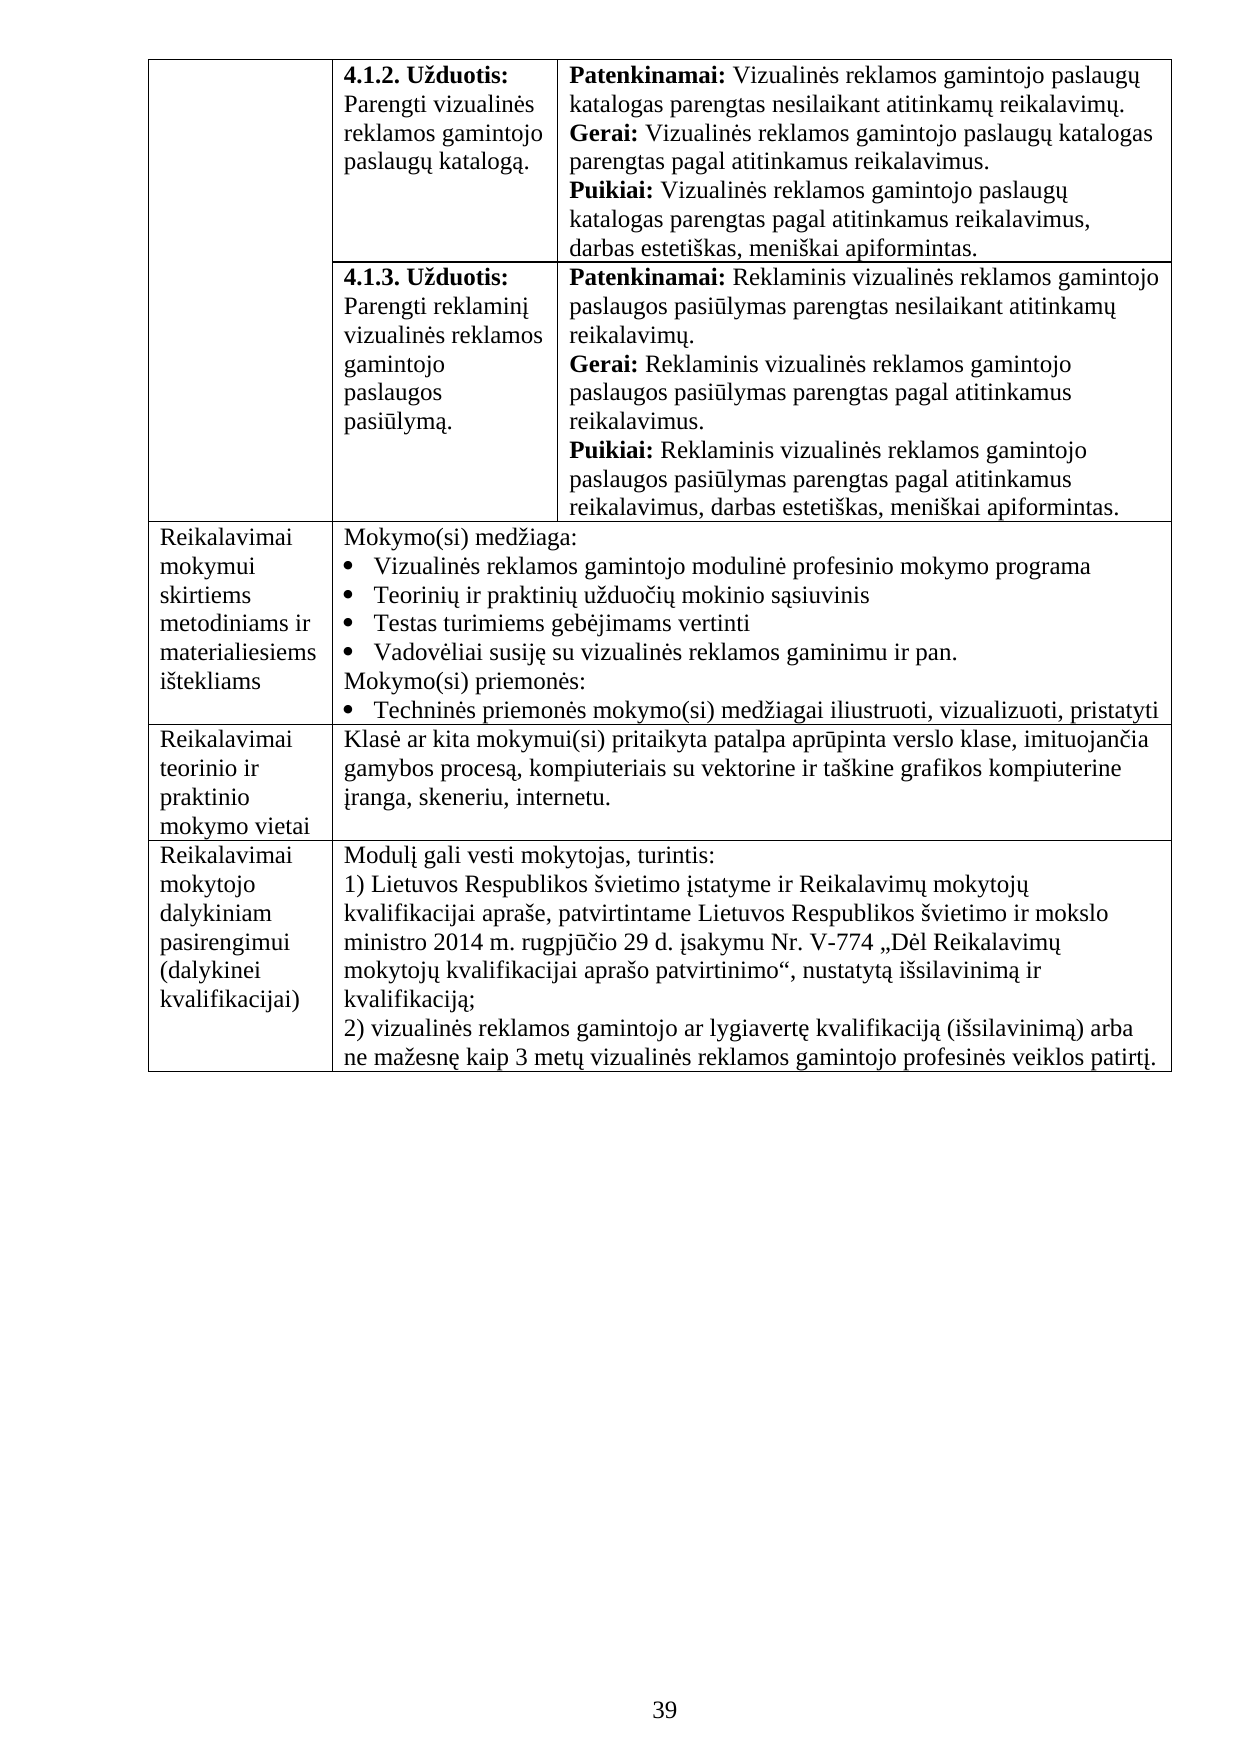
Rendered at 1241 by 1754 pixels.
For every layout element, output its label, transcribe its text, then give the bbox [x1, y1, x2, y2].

table_cell Patenkinamai: Vizualinės reklamos gamintojo paslaugų katalogas parengtas nesilaikant atitinkamų reikalavimų. Gerai: Vizualinės reklamos gamintojo paslaugų katalogas parengtas pagal atitinkamus reikalavimus. Puikiai: Vizualinės reklamos gamintojo paslaugų katalogas parengtas pagal atitinkamus reikalavimus, darbas estetiškas, meniškai apiformintas. [558, 60, 1171, 261]
table_cell Reikalavimai teorinio ir praktinio mokymo vietai [149, 725, 332, 839]
table_cell Mokymo(si) medžiaga: Vizualinės reklamos gamintojo modulinė profesinio mokymo programa Teorinių ir praktinių užduočių mokinio sąsiuvinis Testas turimiems gebėjimams vertinti Vadovėliai susiję su vizualinės reklamos gaminimu ir pan. Mokymo(si) priemonės: Techninės priemonės mokymo(si) medžiagai iliustruoti, vizualizuoti, pristatyti [333, 522, 1171, 723]
table_cell Reikalavimai mokymui skirtiems metodiniams ir materialiesiems ištekliams [149, 522, 332, 723]
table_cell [149, 60, 332, 521]
table_cell Modulį gali vesti mokytojas, turintis: 1) Lietuvos Respublikos švietimo įstatyme ir Reikalavimų mokytojų kvalifikacijai apraše, patvirtintame Lietuvos Respublikos švietimo ir mokslo ministro 2014 m. rugpjūčio 29 d. įsakymu Nr. V-774 „Dėl Reikalavimų mokytojų kvalifikacijai aprašo patvirtinimo“, nustatytą išsilavinimą ir kvalifikaciją; 2) vizualinės reklamos gamintojo ar lygiavertę kvalifikaciją (išsilavinimą) arba ne mažesnę kaip 3 metų vizualinės reklamos gamintojo profesinės veiklos patirtį. [333, 841, 1171, 1071]
table_cell 4.1.3. Užduotis: Parengti reklaminį vizualinės reklamos gamintojo paslaugos pasiūlymą. [333, 263, 557, 521]
table_cell 4.1.2. Užduotis: Parengti vizualinės reklamos gamintojo paslaugų katalogą. [333, 60, 557, 261]
table_cell Patenkinamai: Reklaminis vizualinės reklamos gamintojo paslaugos pasiūlymas parengtas nesilaikant atitinkamų reikalavimų. Gerai: Reklaminis vizualinės reklamos gamintojo paslaugos pasiūlymas parengtas pagal atitinkamus reikalavimus. Puikiai: Reklaminis vizualinės reklamos gamintojo paslaugos pasiūlymas parengtas pagal atitinkamus reikalavimus, darbas estetiškas, meniškai apiformintas. [558, 263, 1171, 521]
table_cell Reikalavimai mokytojo dalykiniam pasirengimui (dalykinei kvalifikacijai) [149, 841, 332, 1071]
table_cell Klasė ar kita mokymui(si) pritaikyta patalpa aprūpinta verslo klase, imituojančia gamybos procesą, kompiuteriais su vektorine ir taškine grafikos kompiuterine įranga, skeneriu, internetu. [333, 725, 1171, 839]
